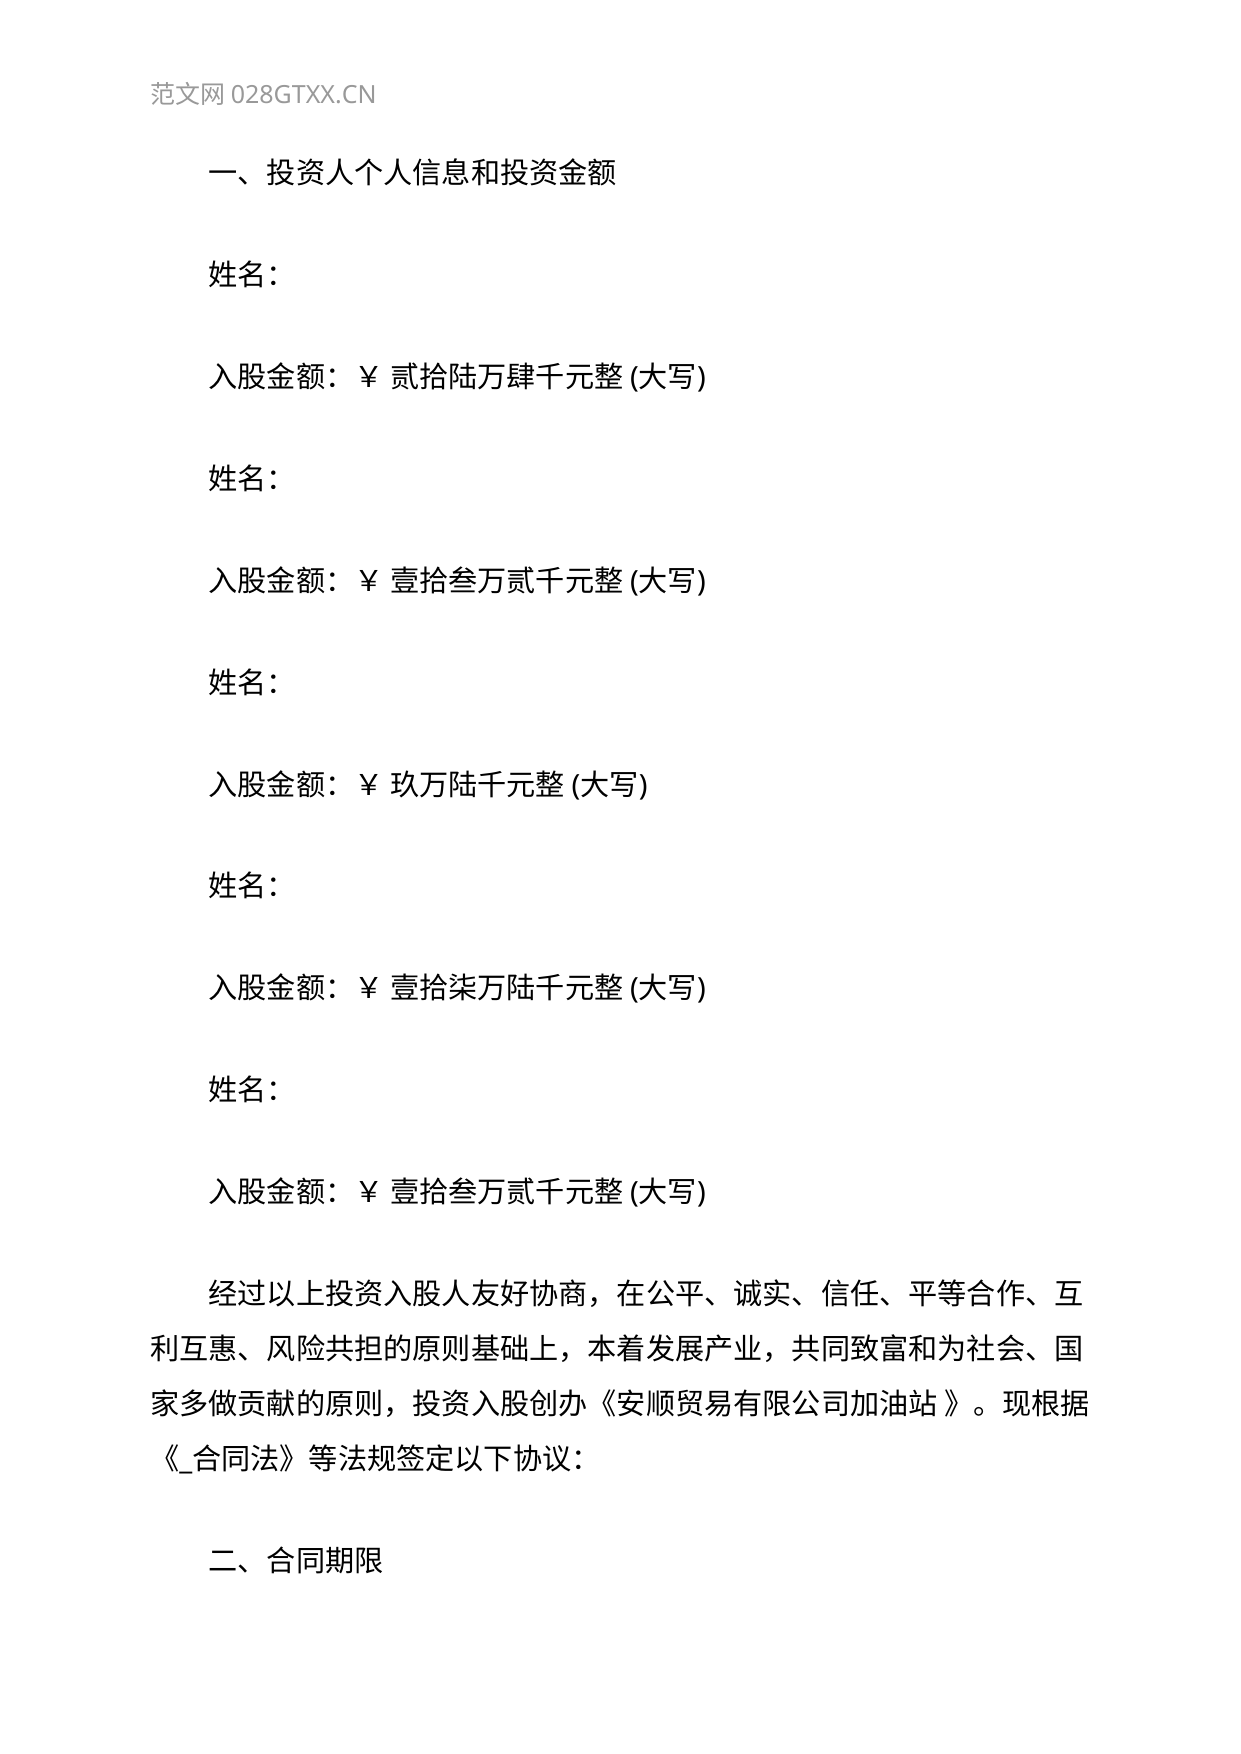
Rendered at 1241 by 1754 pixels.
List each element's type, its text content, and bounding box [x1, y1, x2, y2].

text 姓名： [150, 456, 1090, 498]
text 姓名： [150, 659, 1090, 702]
text 姓名： [150, 1067, 1090, 1109]
text 姓名： [150, 863, 1090, 905]
text 入股金额：￥ 壹拾柒万陆千元整 (大写) [150, 965, 1090, 1007]
text 入股金额：￥ 壹拾叁万贰千元整 (大写) [150, 1168, 1090, 1211]
text 入股金额：￥ 贰拾陆万肆千元整 (大写) [150, 353, 1090, 396]
text 入股金额：￥ 玖万陆千元整 (大写) [150, 761, 1090, 803]
text 一、投资人个人信息和投资金额 [150, 150, 1090, 192]
text 经过以上投资入股人友好协商，在公平、诚实、信任、平等合作、互利互惠、风险共担的原则基础上，本着发展产业，共同致富和为社会、国家多做贡献的原则，投资入股创办《安顺贸易有限公司加油站 》。现根据《_合同法》等法规签定以下协议： [150, 1271, 1090, 1478]
text 姓名： [150, 252, 1090, 294]
text 入股金额：￥ 壹拾叁万贰千元整 (大写) [150, 557, 1090, 600]
text 二、合同期限 [150, 1537, 1090, 1579]
